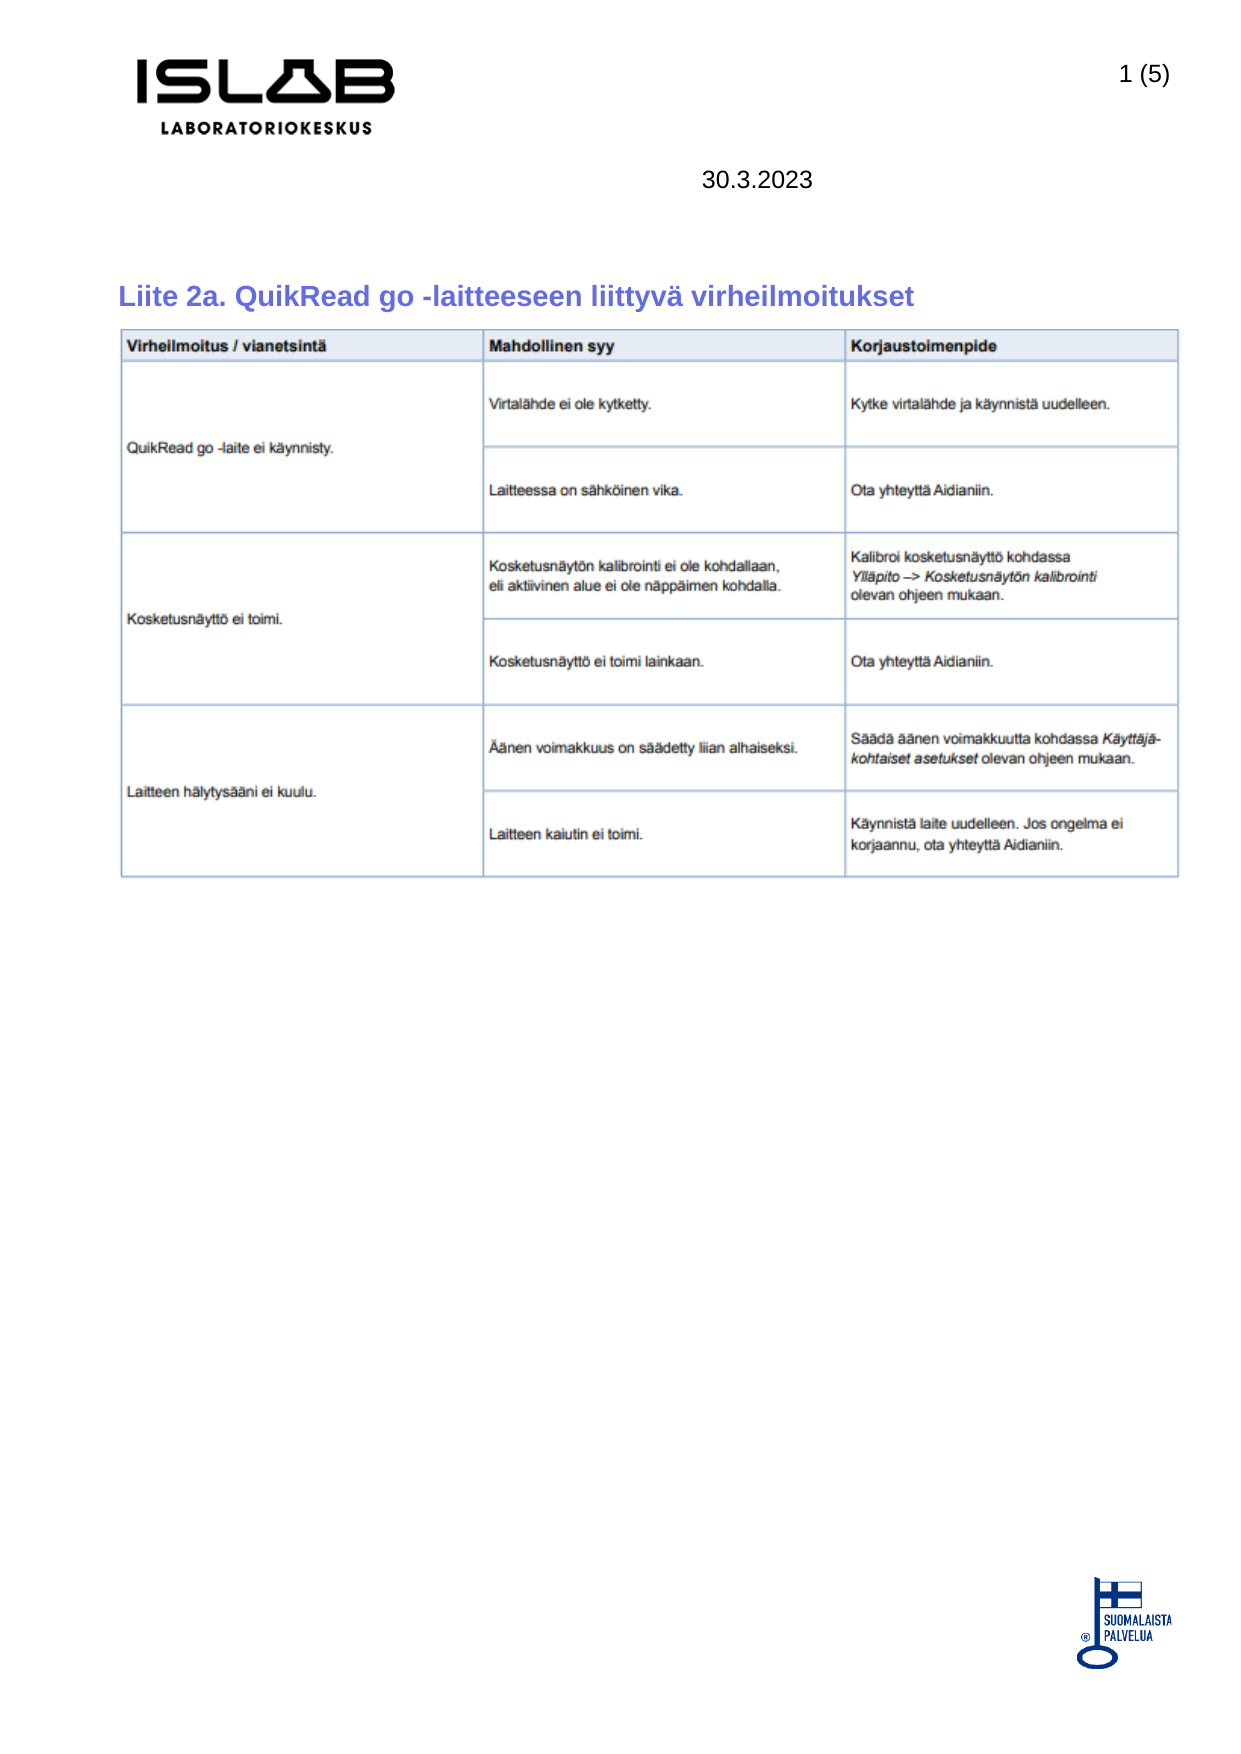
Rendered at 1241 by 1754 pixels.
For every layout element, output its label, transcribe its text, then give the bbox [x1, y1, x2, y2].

picture [118, 329, 1182, 882]
text Liite 2a. QuikRead go -laitteeseen liittyvä virheilmoitukset [118, 279, 1181, 313]
picture [129, 59, 403, 136]
picture [1077, 1577, 1172, 1669]
